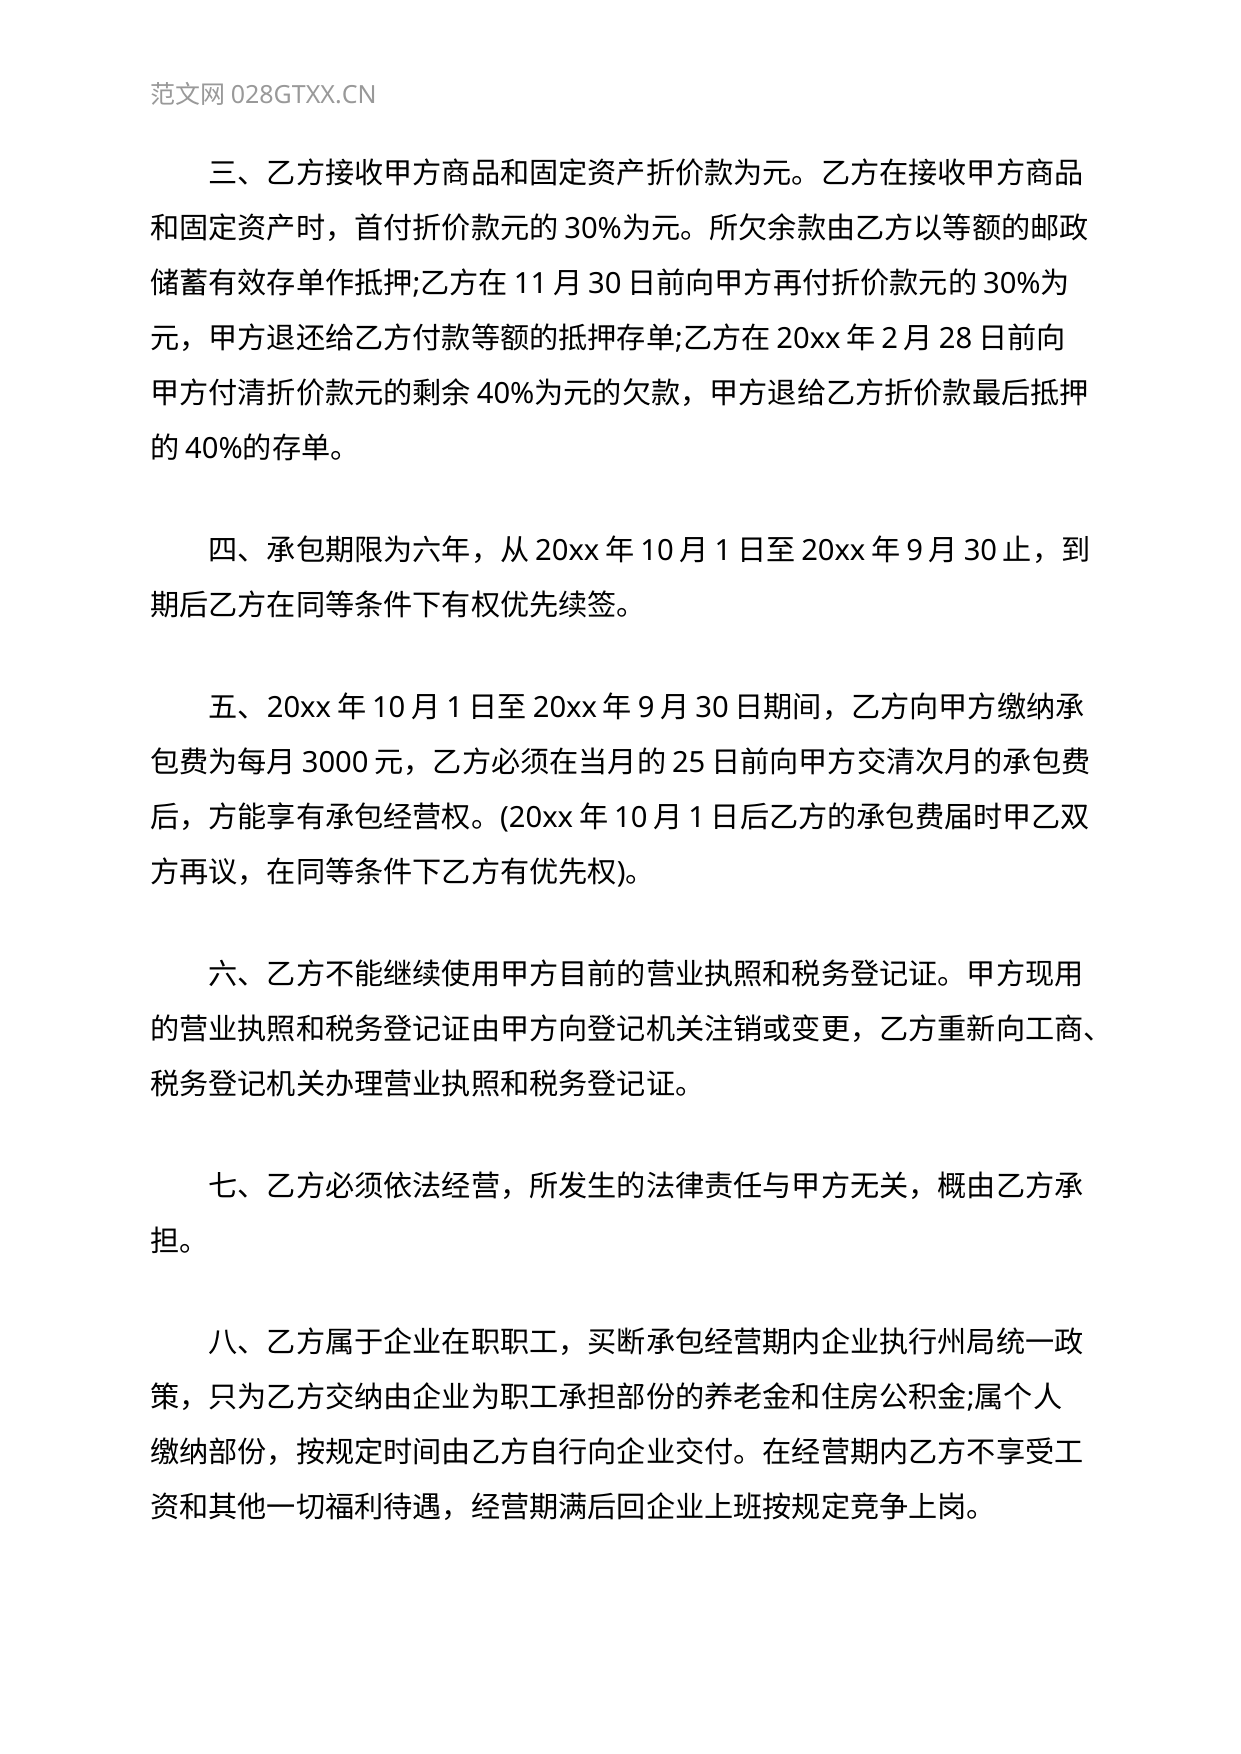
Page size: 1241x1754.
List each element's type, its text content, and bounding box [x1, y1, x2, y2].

text 七、乙方必须依法经营，所发生的法律责任与甲方无关，概由乙方承担。 [150, 1162, 1090, 1259]
text 五、20xx年10月1日至20xx年9月30日期间，乙方向甲方缴纳承包费为每月3000元，乙方必须在当月的25日前向甲方交清次月的承包费后，方能享有承包经营权。(20xx年10月1日后乙方的承包费届时甲乙双方再议，在同等条件下乙方有优先权)。 [150, 684, 1090, 891]
text 六、乙方不能继续使用甲方目前的营业执照和税务登记证。甲方现用的营业执照和税务登记证由甲方向登记机关注销或变更，乙方重新向工商、税务登记机关办理营业执照和税务登记证。 [150, 951, 1090, 1103]
text 八、乙方属于企业在职职工，买断承包经营期内企业执行州局统一政策，只为乙方交纳由企业为职工承担部份的养老金和住房公积金;属个人缴纳部份，按规定时间由乙方自行向企业交付。在经营期内乙方不享受工资和其他一切福利待遇，经营期满后回企业上班按规定竞争上岗。 [150, 1319, 1090, 1526]
text 三、乙方接收甲方商品和固定资产折价款为元。乙方在接收甲方商品和固定资产时，首付折价款元的30%为元。所欠余款由乙方以等额的邮政储蓄有效存单作抵押;乙方在11月30日前向甲方再付折价款元的30%为元，甲方退还给乙方付款等额的抵押存单;乙方在20xx年2月28日前向甲方付清折价款元的剩余40%为元的欠款，甲方退给乙方折价款最后抵押的40%的存单。 [150, 150, 1090, 467]
text 四、承包期限为六年，从20xx年10月1日至20xx年9月30止，到期后乙方在同等条件下有权优先续签。 [150, 527, 1090, 624]
